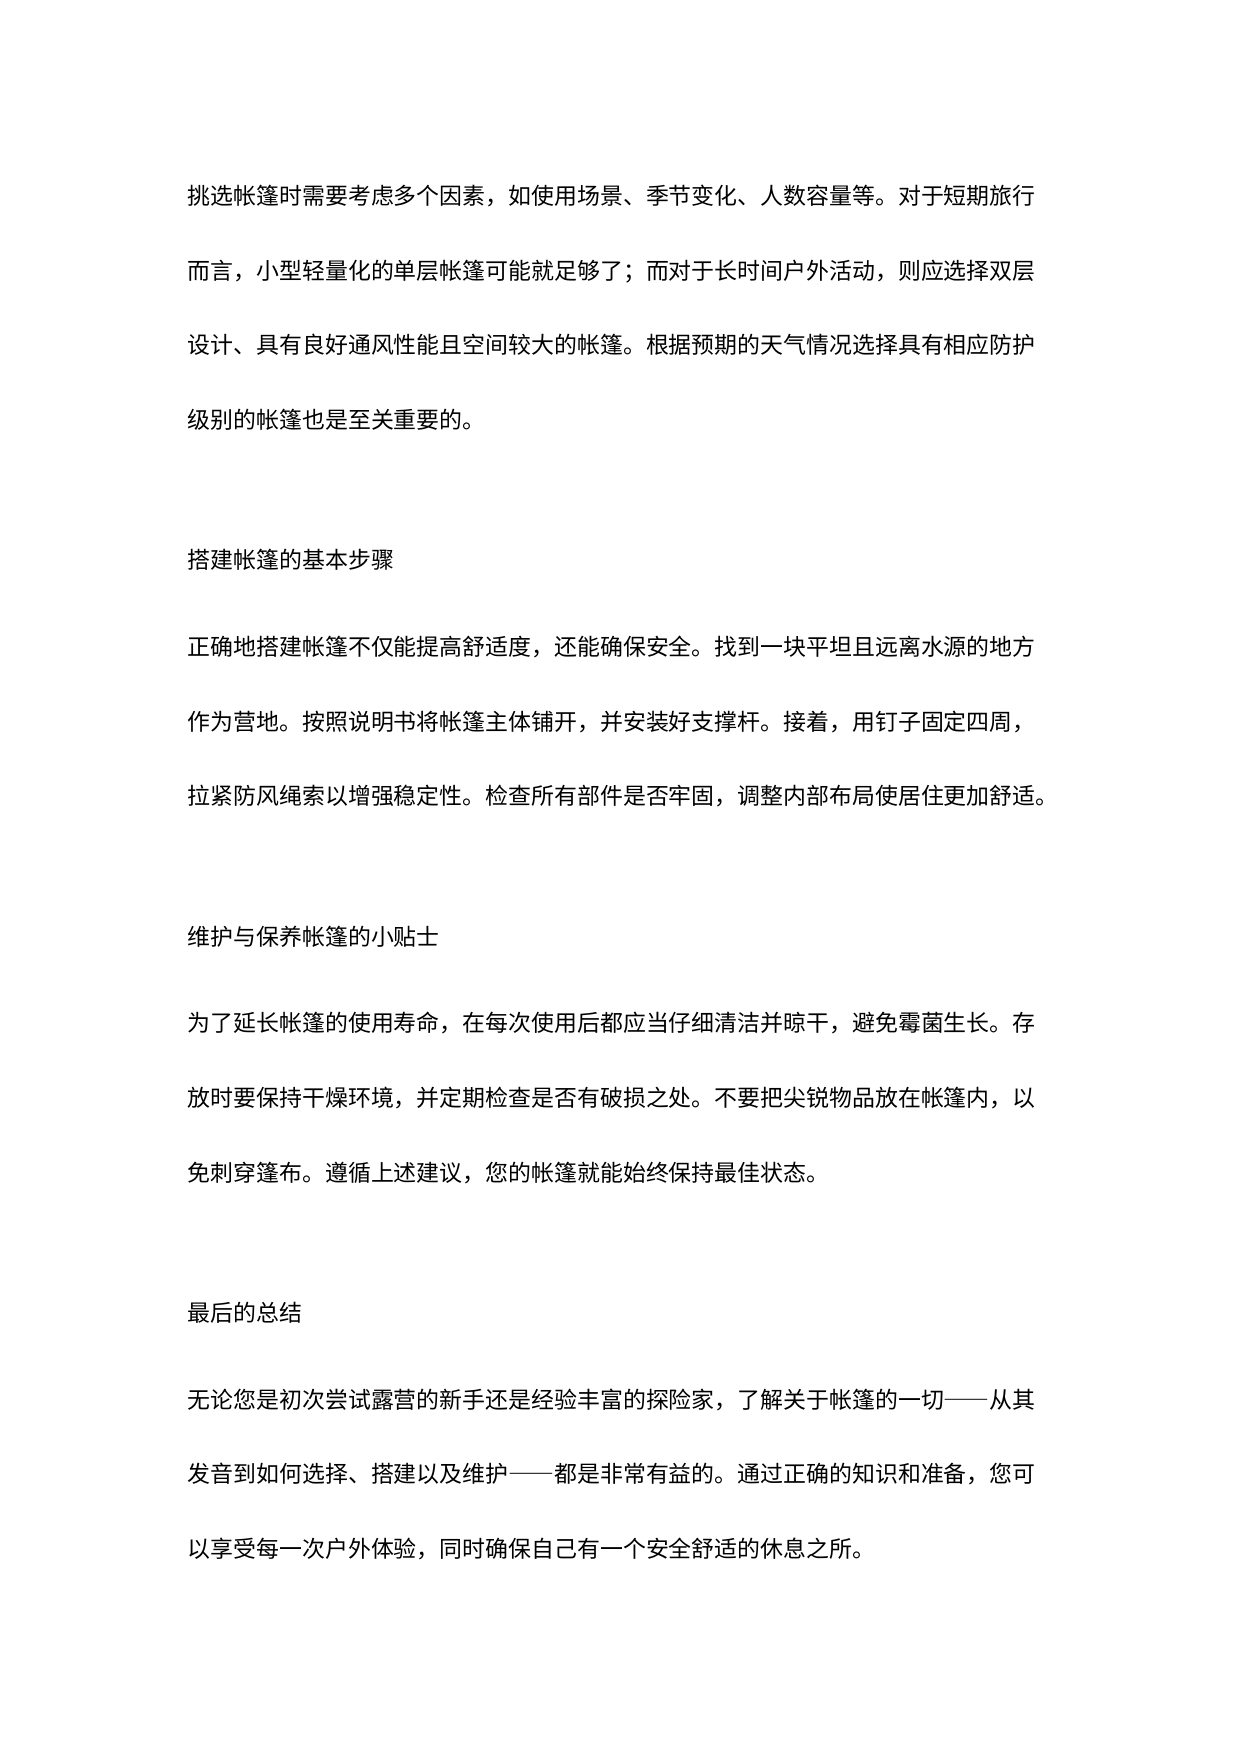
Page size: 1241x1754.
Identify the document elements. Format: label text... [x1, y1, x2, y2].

text 维护与保养帐篷的小贴士 [187, 903, 1053, 968]
text 最后的总结 [187, 1279, 1053, 1344]
text 挑选帐篷时需要考虑多个因素，如使用场景、季节变化、人数容量等。对于短期旅行而言，小型轻量化的单层帐篷可能就足够了；而对于长时间户外活动，则应选择双层设计、具有良好通风性能且空间较大的帐篷。根据预期的天气情况选择具有相应防护级别的帐篷也是至关重要的。 [187, 162, 1053, 451]
text 无论您是初次尝试露营的新手还是经验丰富的探险家，了解关于帐篷的一切——从其发音到如何选择、搭建以及维护——都是非常有益的。通过正确的知识和准备，您可以享受每一次户外体验，同时确保自己有一个安全舒适的休息之所。 [187, 1366, 1053, 1580]
text 正确地搭建帐篷不仅能提高舒适度，还能确保安全。找到一块平坦且远离水源的地方作为营地。按照说明书将帐篷主体铺开，并安装好支撑杆。接着，用钉子固定四周，拉紧防风绳索以增强稳定性。检查所有部件是否牢固，调整内部布局使居住更加舒适。 [187, 613, 1053, 827]
text 搭建帐篷的基本步骤 [187, 526, 1053, 591]
text 为了延长帐篷的使用寿命，在每次使用后都应当仔细清洁并晾干，避免霉菌生长。存放时要保持干燥环境，并定期检查是否有破损之处。不要把尖锐物品放在帐篷内，以免刺穿篷布。遵循上述建议，您的帐篷就能始终保持最佳状态。 [187, 989, 1053, 1204]
